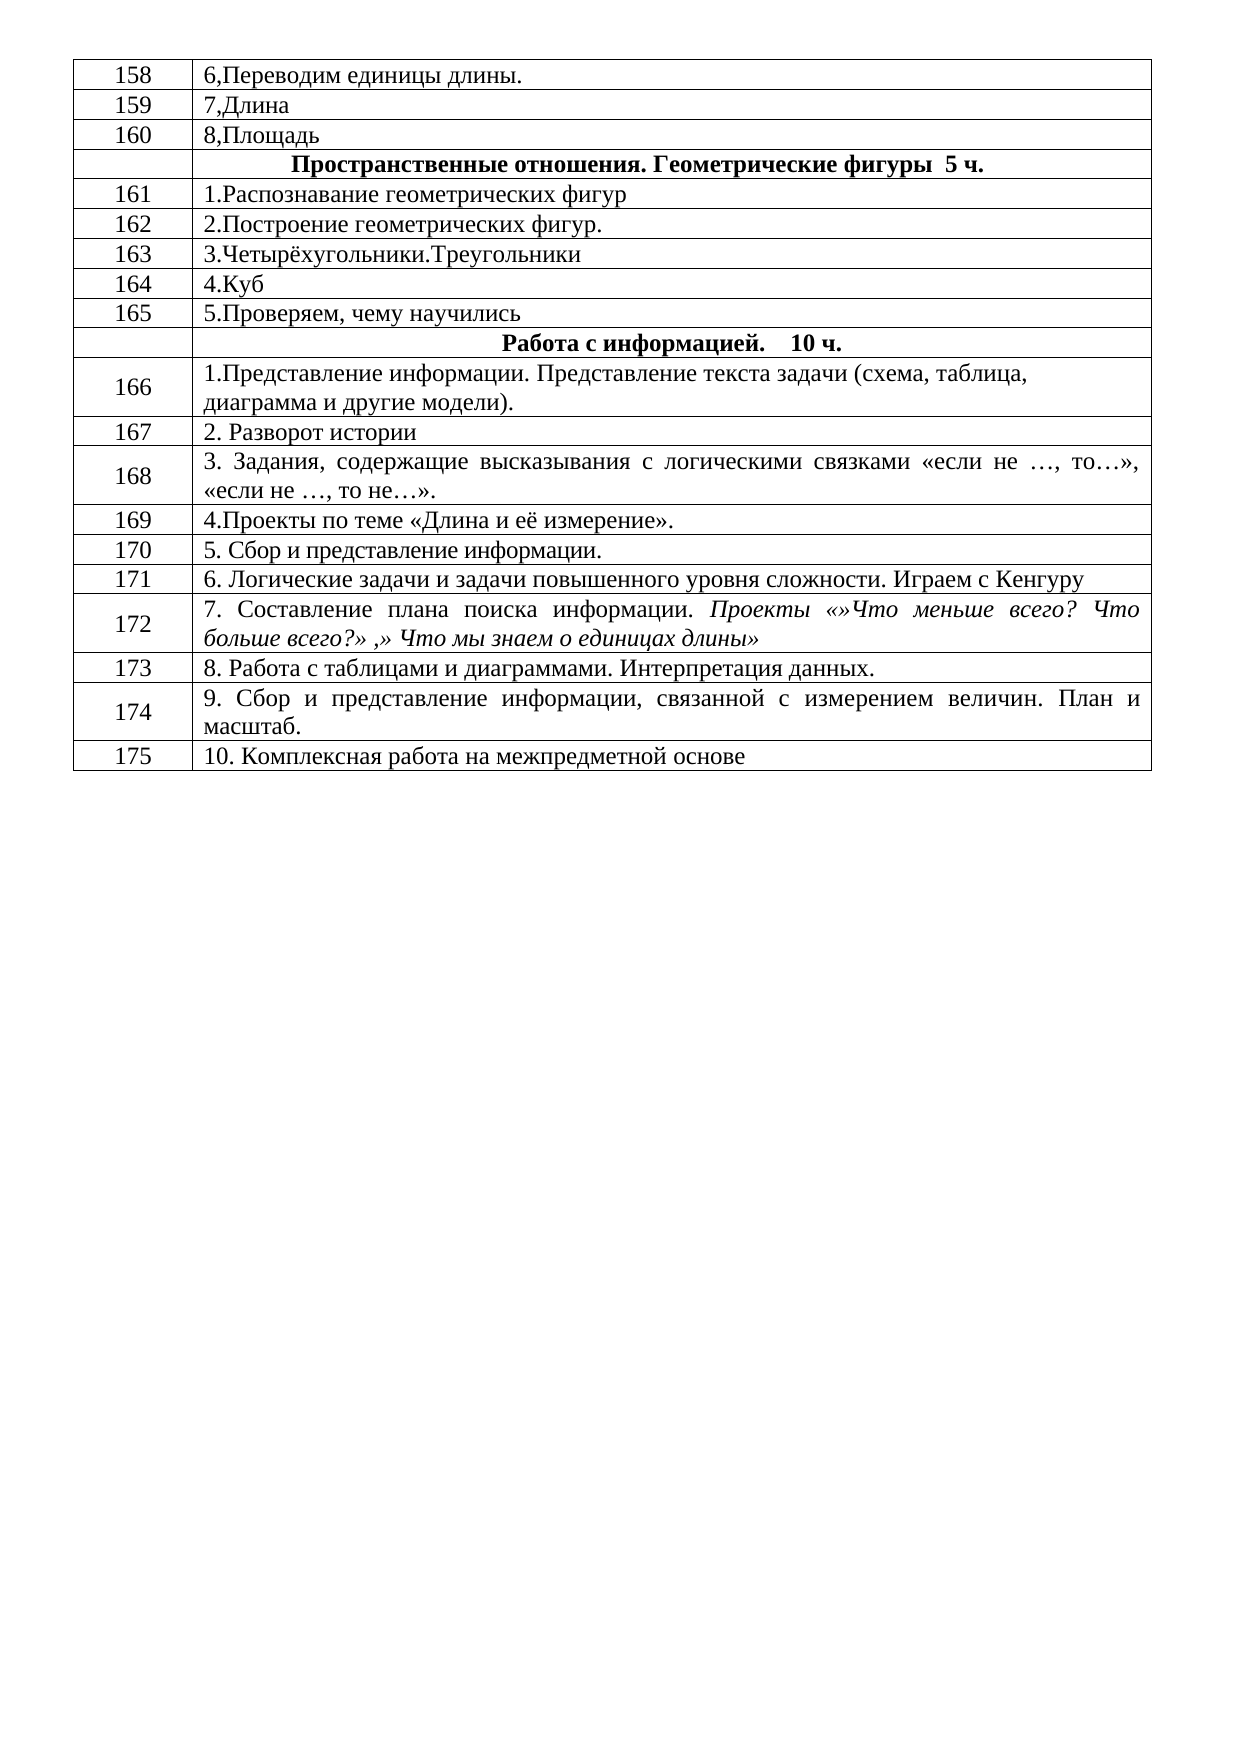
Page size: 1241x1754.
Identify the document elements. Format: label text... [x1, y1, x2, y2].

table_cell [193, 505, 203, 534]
table_cell 5.Проверяем, чему научились [193, 299, 1151, 327]
table_cell 175 [74, 741, 192, 770]
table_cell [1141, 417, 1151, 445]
table_cell 171 [74, 565, 192, 593]
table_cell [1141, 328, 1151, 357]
table_cell 2.Построение геометрических фигур. [193, 209, 1151, 238]
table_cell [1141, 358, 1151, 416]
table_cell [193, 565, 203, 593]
table_cell [74, 328, 85, 357]
table_cell 166 [74, 358, 192, 416]
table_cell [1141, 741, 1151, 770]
table_cell 163 [74, 239, 192, 268]
table_cell 162 [74, 209, 192, 238]
table_cell Пространственные отношения. Геометрические фигуры 5 ч. [193, 150, 1151, 178]
table_cell 8,Площадь [193, 120, 1151, 148]
table_cell 168 [74, 446, 192, 504]
table_cell 160 [74, 120, 192, 148]
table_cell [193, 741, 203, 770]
table_cell 1.Распознавание геометрических фигур [193, 179, 1151, 208]
table_cell 170 [74, 535, 192, 563]
table_cell 159 [74, 90, 192, 119]
table_cell [181, 328, 192, 357]
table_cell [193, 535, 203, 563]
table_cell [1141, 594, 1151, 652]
table_cell [74, 150, 192, 178]
table_cell 164 [74, 269, 192, 297]
table_cell 158 [74, 60, 192, 89]
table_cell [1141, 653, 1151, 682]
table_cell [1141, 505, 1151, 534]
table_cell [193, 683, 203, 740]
table_cell 174 [74, 683, 192, 740]
table_cell 3.Четырёхугольники.Треугольники [193, 239, 1151, 268]
table_cell 6,Переводим единицы длины. [193, 60, 1151, 89]
table_cell 161 [74, 179, 192, 208]
table_cell 167 [74, 417, 192, 445]
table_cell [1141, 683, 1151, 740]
table_cell 7,Длина [193, 90, 1151, 119]
table_cell 173 [74, 653, 192, 682]
table_cell 165 [74, 299, 192, 327]
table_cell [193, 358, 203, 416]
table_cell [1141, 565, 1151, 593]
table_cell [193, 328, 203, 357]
table_cell 3. Задания, содержащие высказывания с логическими связками «если не …, то…», «если не …, то не…». [193, 446, 1151, 504]
table_cell 4.Куб [193, 269, 1151, 297]
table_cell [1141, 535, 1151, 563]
table_cell 172 [74, 594, 192, 652]
table_cell 169 [74, 505, 192, 534]
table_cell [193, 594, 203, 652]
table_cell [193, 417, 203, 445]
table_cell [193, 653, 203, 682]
